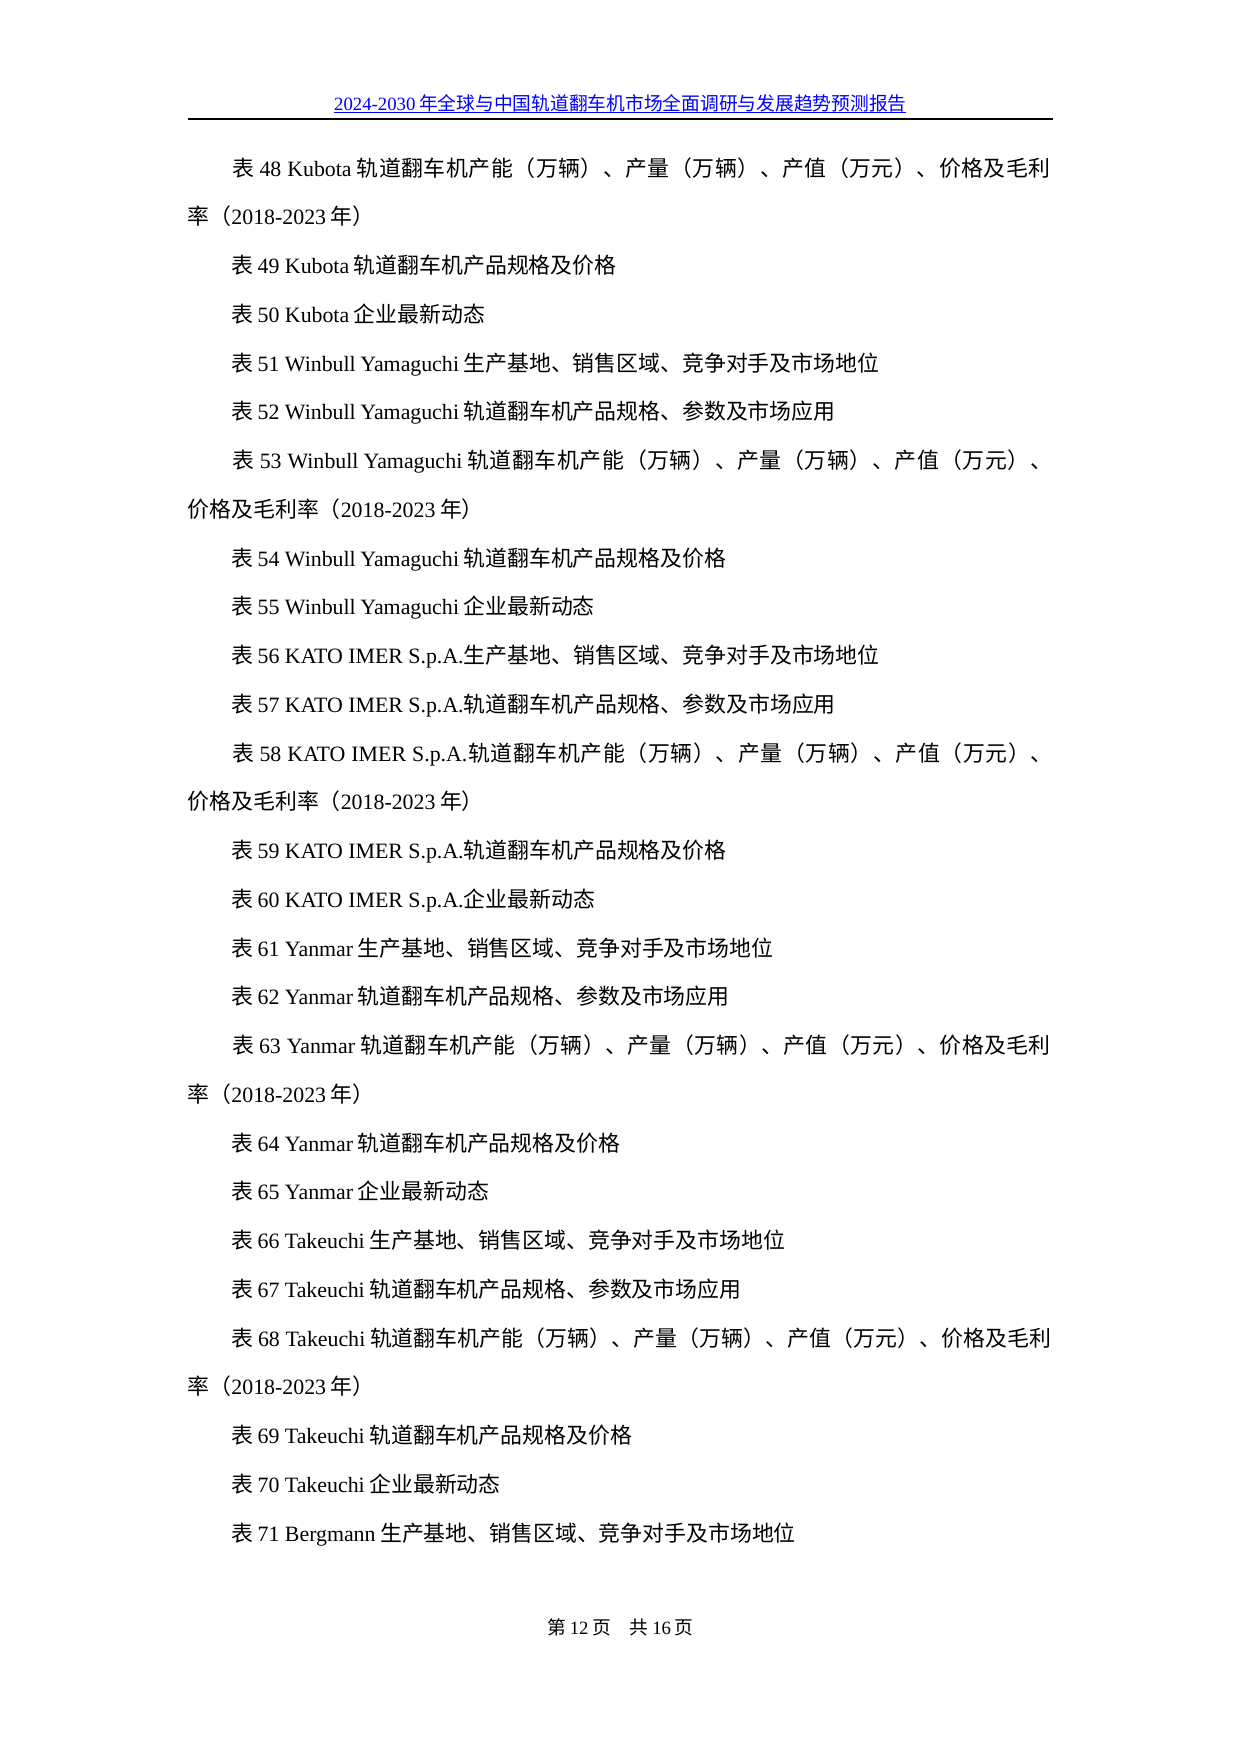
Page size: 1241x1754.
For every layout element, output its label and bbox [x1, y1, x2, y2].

text [187, 150, 1053, 1548]
